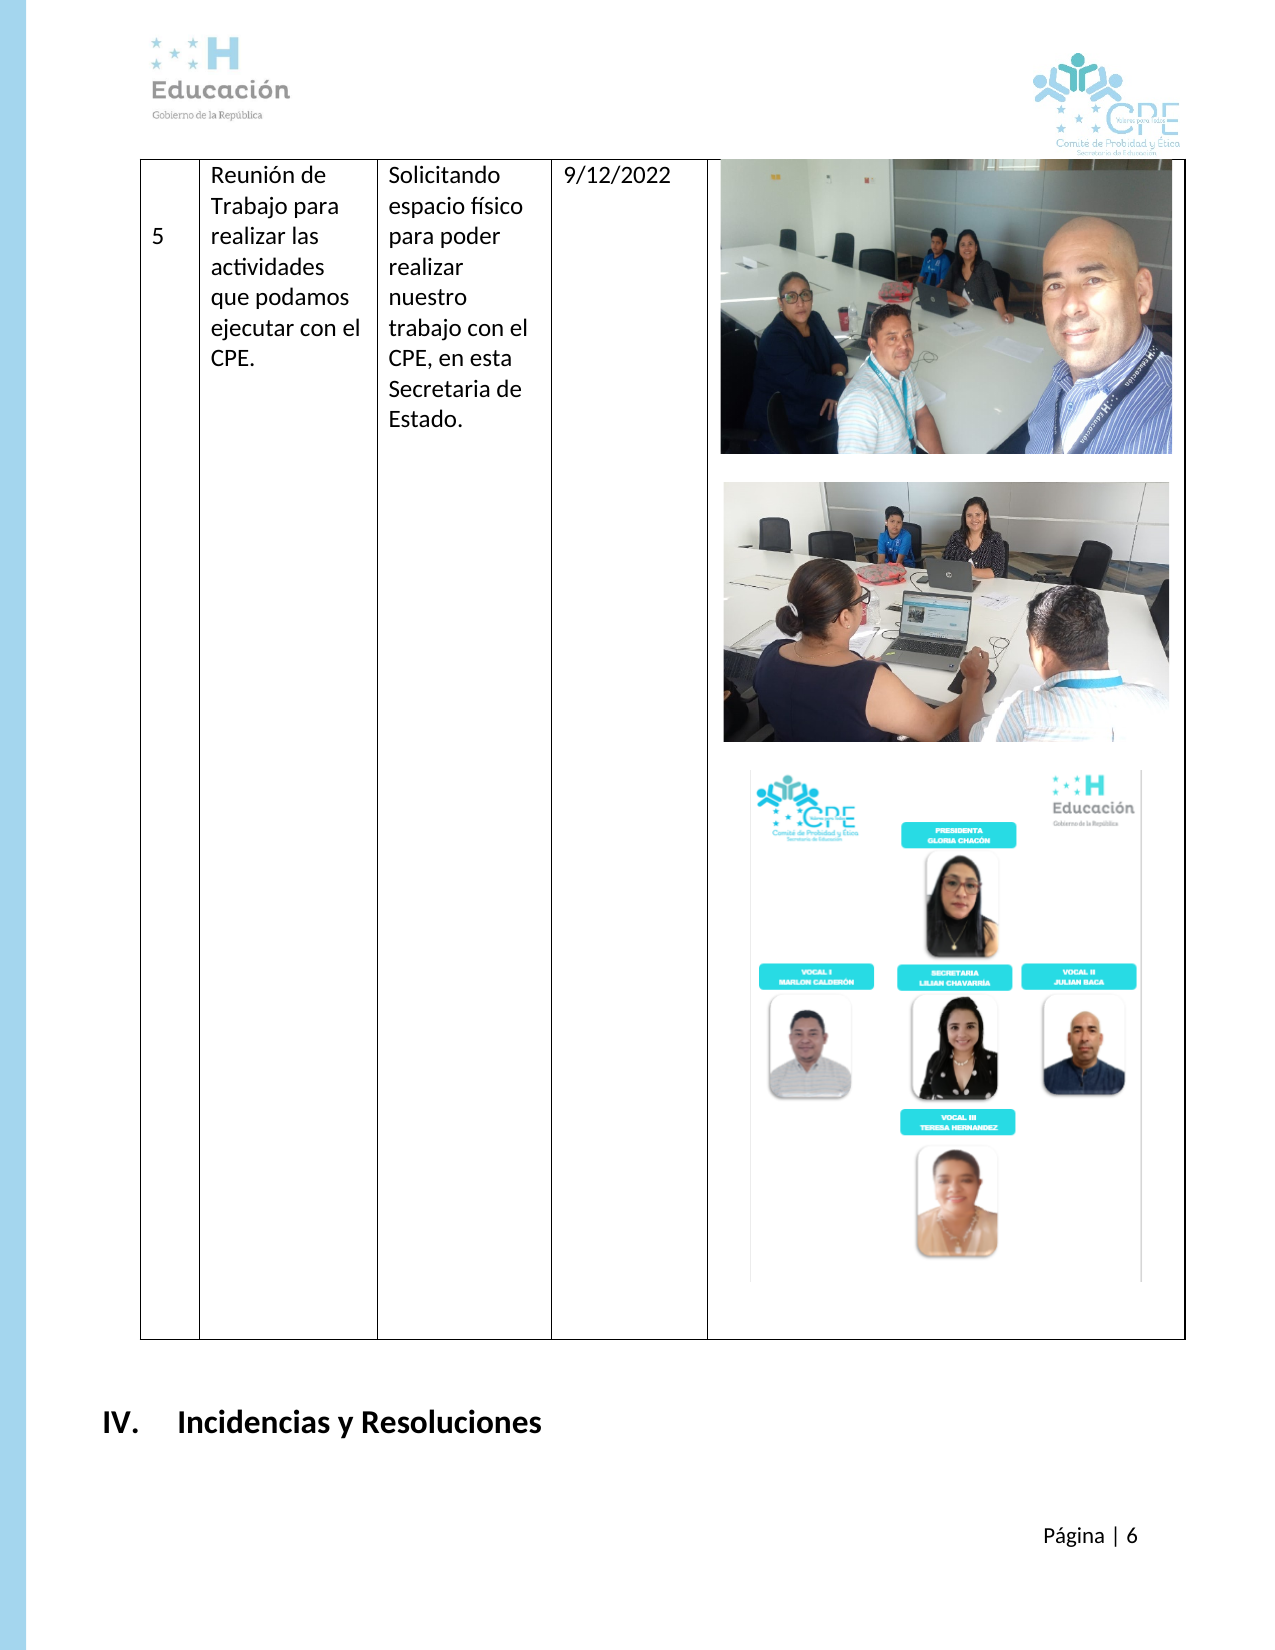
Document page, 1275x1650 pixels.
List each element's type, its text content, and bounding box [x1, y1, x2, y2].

table_cell Solicitando espacio físico para poder realizar nuestro trabajo con el CPE, en esta Secretaria de Estado. [378, 160, 551, 1339]
picture [750, 770, 1143, 1282]
table_cell 9/12/2022 [552, 160, 707, 1339]
picture [720, 53, 1180, 454]
table_cell Reunión de Trabajo para realizar las actividades que podamos ejecutar con el CPE. [200, 160, 377, 1339]
table_cell [708, 160, 1184, 1339]
subtitle Incidencias y Resoluciones [139, 1401, 1137, 1441]
picture [0, 0, 27, 1650]
picture [723, 482, 1170, 742]
table_cell 5 [141, 160, 199, 1339]
picture [129, 11, 311, 144]
